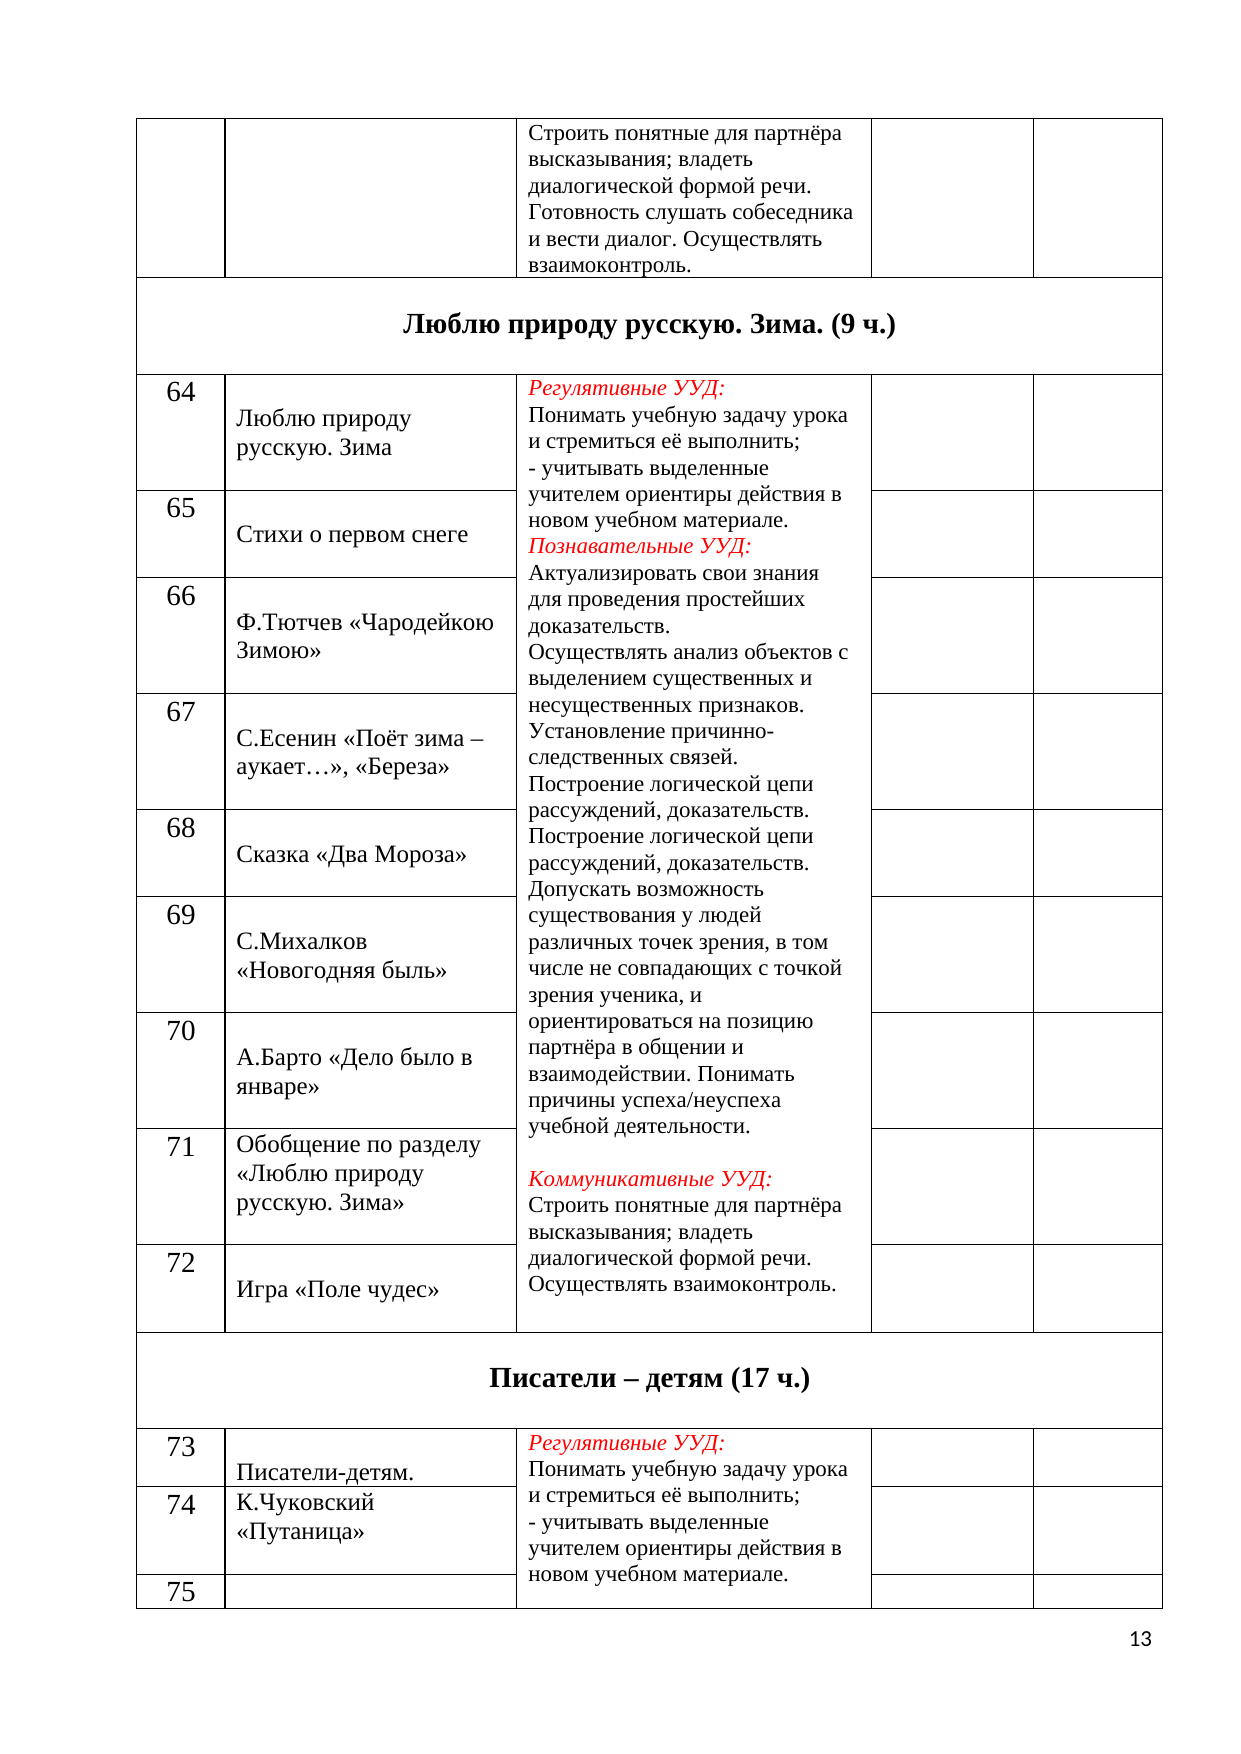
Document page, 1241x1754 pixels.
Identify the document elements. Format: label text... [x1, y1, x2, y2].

table_cell [872, 810, 1033, 896]
table_cell [1034, 1429, 1162, 1486]
table_cell 63 [137, 119, 224, 277]
table_cell [1034, 1129, 1162, 1244]
table_cell [1034, 491, 1162, 577]
table_cell [1034, 897, 1162, 1012]
table_cell [1034, 694, 1162, 809]
table_cell 70 [137, 1013, 224, 1128]
table_cell [872, 578, 1033, 693]
table_cell [872, 1487, 1033, 1573]
table_cell Обобщение по разделу «Люблю природу русскую. Зима» [226, 1129, 516, 1244]
table_cell [1034, 1487, 1162, 1573]
table_cell [872, 694, 1033, 809]
table_cell [1034, 578, 1162, 693]
table_cell 68 [137, 810, 224, 896]
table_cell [226, 1575, 516, 1608]
table_cell Сказка «Два Мороза» [226, 810, 516, 896]
table_cell 73 [137, 1429, 224, 1486]
table_cell [872, 1013, 1033, 1128]
table_cell [1034, 1013, 1162, 1128]
table_cell [872, 1429, 1033, 1486]
table_cell А.Барто «Дело было в январе» [226, 1013, 516, 1128]
table_cell 67 [137, 694, 224, 809]
table_cell С.Михалков «Новогодняя быль» [226, 897, 516, 1012]
table_cell 66 [137, 578, 224, 693]
table_cell Регулятивные УУД: Понимать учебную задачу урока и стремиться её выполнить; - учитывать выделенные учителем ориентиры действия в новом учебном материале. Познавательные УУД: Актуализировать свои знания для проведения простейших доказательств. Осуществлять анализ объектов с выделением существенных и несущественных признаков. Установление причинно- следственных связей. Построение логической цепи рассуждений, доказательств. Построение логической цепи рассуждений, доказательств. Допускать возможность существования у людей различных точек зрения, в том числе не совпадающих с точкой зрения ученика, и ориентироваться на позицию партнёра в общении и взаимодействии. Понимать причины успеха/неуспеха учебной деятельности. Коммуникативные УУД: Строить понятные для партнёра высказывания; владеть диалогической формой речи. Осуществлять взаимоконтроль. [517, 375, 871, 1332]
table_cell [872, 1129, 1033, 1244]
table_cell [872, 1245, 1033, 1332]
table_cell [1034, 119, 1162, 277]
table_cell [872, 119, 1033, 277]
table_cell Люблю природу русскую. Зима. (9 ч.) [137, 278, 1162, 373]
table_cell 65 [137, 491, 224, 577]
table_cell [1034, 375, 1162, 489]
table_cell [226, 119, 516, 277]
table_cell 64 [137, 375, 224, 489]
table_cell 71 [137, 1129, 224, 1244]
table_cell К.Чуковский «Путаница» [226, 1487, 516, 1573]
table_cell С.Есенин «Поёт зима – аукает…», «Береза» [226, 694, 516, 809]
table_cell [872, 375, 1033, 489]
table_cell [1034, 810, 1162, 896]
table_cell [872, 897, 1033, 1012]
table_cell [1034, 1575, 1162, 1608]
table_cell Игра «Поле чудес» [226, 1245, 516, 1332]
table_cell Стихи о первом снеге [226, 491, 516, 577]
table_cell [872, 1575, 1033, 1608]
table_cell 69 [137, 897, 224, 1012]
table_cell Писатели-детям. [226, 1429, 516, 1486]
table_cell Люблю природу русскую. Зима [226, 375, 516, 489]
table_cell 74 [137, 1487, 224, 1573]
table_cell 72 [137, 1245, 224, 1332]
table_cell [872, 491, 1033, 577]
table_cell Ф.Тютчев «Чародейкою Зимою» [226, 578, 516, 693]
table_cell 75 [137, 1575, 224, 1608]
table_cell [1034, 1245, 1162, 1332]
table_cell Писатели – детям (17 ч.) [137, 1333, 1162, 1428]
